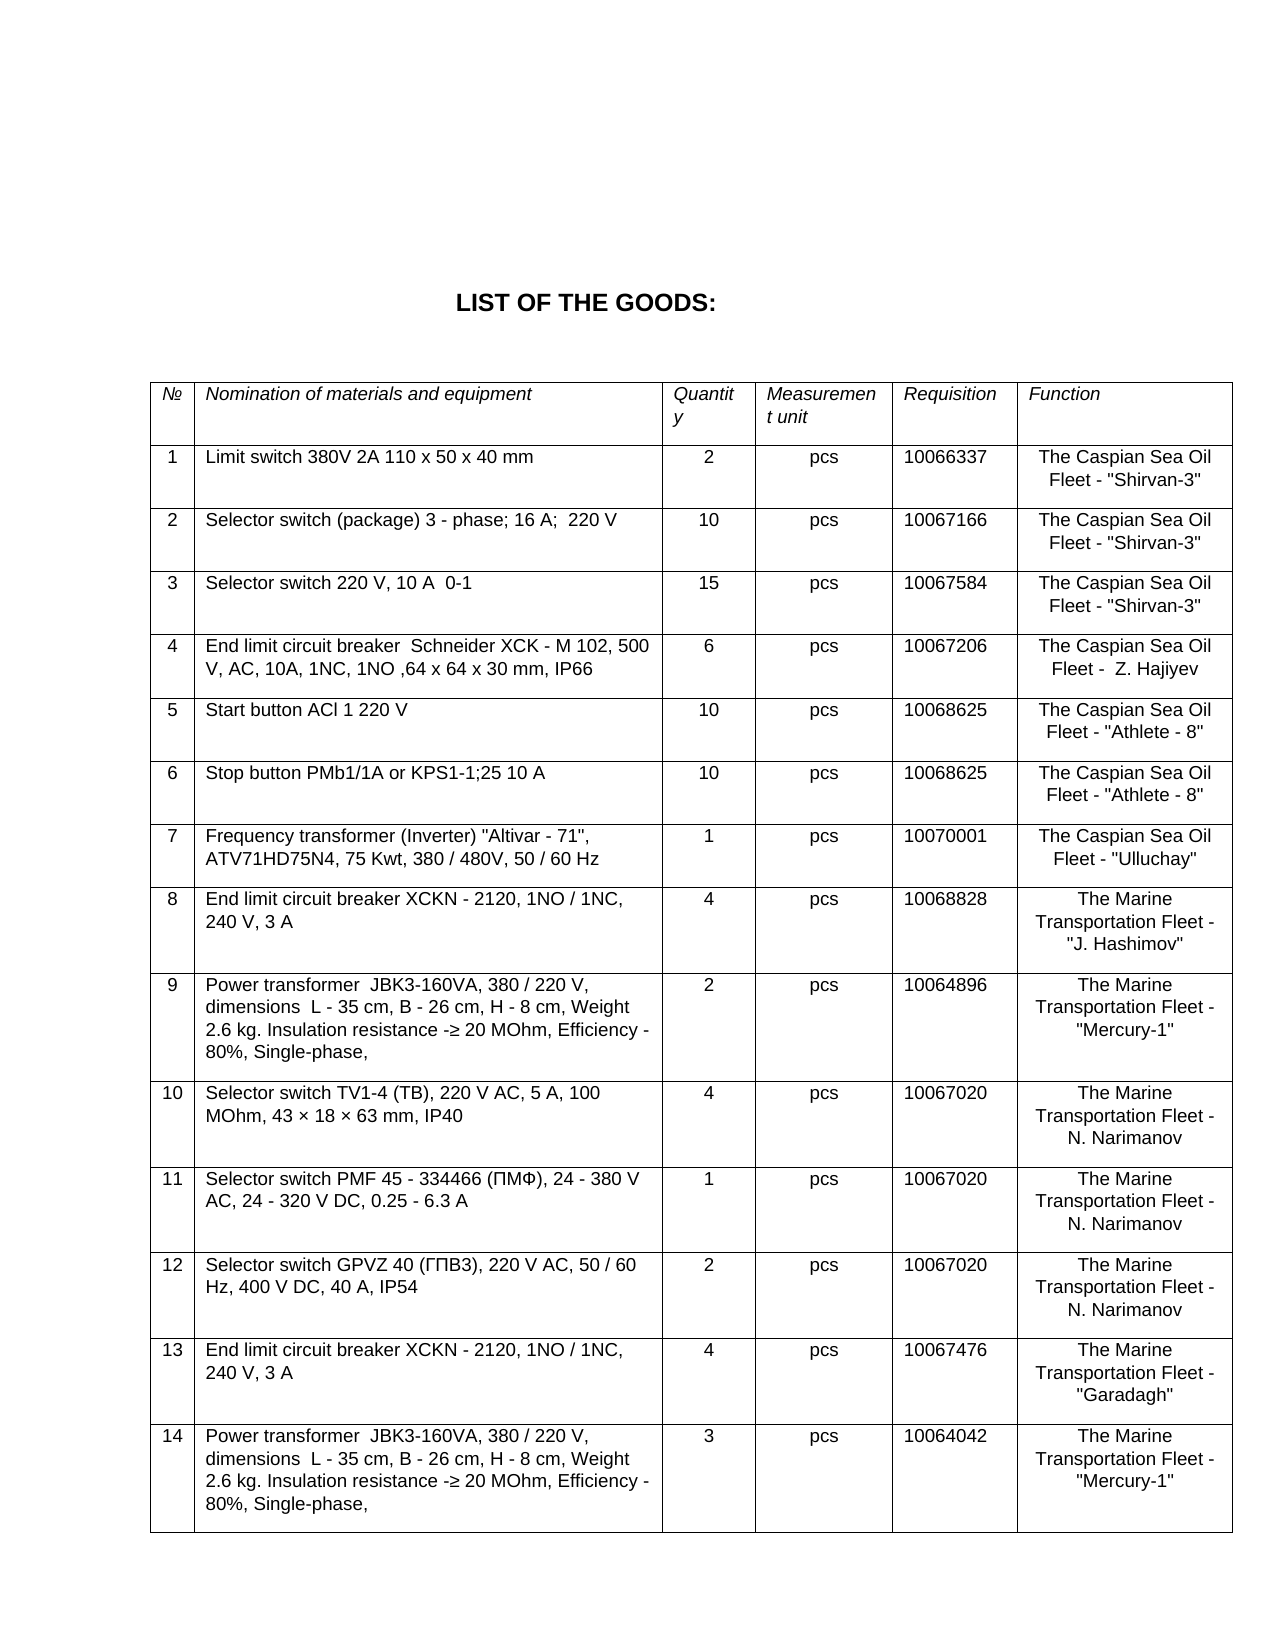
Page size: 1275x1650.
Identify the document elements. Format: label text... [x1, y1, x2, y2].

table_header Quantity [663, 383, 755, 445]
table_cell pcs [756, 1253, 892, 1338]
table_cell End limit circuit breaker XCKN - 2120, 1NO / 1NC, 240 V, 3 A [195, 888, 662, 972]
table_cell 4 [151, 635, 194, 697]
table_cell 2 [663, 446, 755, 508]
table_cell Stop button PMb1/1A or KPS1-1;25 10 A [195, 762, 662, 824]
table_cell 4 [663, 1082, 755, 1167]
table_cell 4 [663, 888, 755, 972]
table_cell 10067020 [893, 1082, 1017, 1167]
table_cell Selector switch 220 V, 10 A 0-1 [195, 572, 662, 634]
table_cell The Marine Transportation Fleet - "Mercury-1" [1018, 974, 1232, 1081]
table_cell pcs [756, 699, 892, 761]
table_cell 10067020 [893, 1253, 1017, 1338]
table_cell 6 [663, 635, 755, 697]
table_cell 10067020 [893, 1168, 1017, 1252]
table_cell 10067166 [893, 509, 1017, 571]
table_cell The Marine Transportation Fleet - N. Narimanov [1018, 1168, 1232, 1252]
table_cell 10068625 [893, 762, 1017, 824]
table_cell 1 [663, 1168, 755, 1252]
table_cell Selector switch TV1-4 (ТВ), 220 V AC, 5 A, 100 MOhm, 43 × 18 × 63 mm, IP40 [195, 1082, 662, 1167]
table_cell Power transformer JBK3-160VA, 380 / 220 V, dimensions L - 35 cm, B - 26 cm, H - 8 cm, Weight 2.6 kg. Insulation resistance -≥ 20 MOhm, Efficiency - 80%, Single-phase, [195, 1425, 662, 1532]
table_cell 10 [663, 762, 755, 824]
table_cell 3 [663, 1425, 755, 1532]
table_cell pcs [756, 446, 892, 508]
table_cell 10068828 [893, 888, 1017, 972]
table_cell Selector switch PMF 45 - 334466 (ПМФ), 24 - 380 V AC, 24 - 320 V DC, 0.25 - 6.3 A [195, 1168, 662, 1252]
table_cell 11 [151, 1168, 194, 1252]
table_header Requisition [893, 383, 1017, 445]
table_cell 15 [663, 572, 755, 634]
table_cell 7 [151, 825, 194, 887]
table_cell 8 [151, 888, 194, 972]
table_cell Selector switch GPVZ 40 (ГПВ3), 220 V AC, 50 / 60 Hz, 400 V DC, 40 А, IP54 [195, 1253, 662, 1338]
table_cell The Marine Transportation Fleet - N. Narimanov [1018, 1082, 1232, 1167]
table_cell pcs [756, 1425, 892, 1532]
table_header Measurement unit [756, 383, 892, 445]
table_cell The Caspian Sea Oil Fleet - "Shirvan-3" [1018, 509, 1232, 571]
table_cell The Caspian Sea Oil Fleet - "Shirvan-3" [1018, 572, 1232, 634]
table_cell The Marine Transportation Fleet - N. Narimanov [1018, 1253, 1232, 1338]
table_cell End limit circuit breaker Schneider XCK - M 102, 500 V, AC, 10A, 1NC, 1NO ,64 x 64 x 30 mm, IP66 [195, 635, 662, 697]
table_cell 12 [151, 1253, 194, 1338]
table_cell pcs [756, 572, 892, 634]
table_cell 9 [151, 974, 194, 1081]
table_cell Start button ACl 1 220 V [195, 699, 662, 761]
table_cell End limit circuit breaker XCKN - 2120, 1NO / 1NC, 240 V, 3 A [195, 1339, 662, 1424]
table_cell Limit switch 380V 2A 110 x 50 x 40 mm [195, 446, 662, 508]
table_cell Power transformer JBK3-160VA, 380 / 220 V, dimensions L - 35 cm, B - 26 cm, H - 8 cm, Weight 2.6 kg. Insulation resistance -≥ 20 MOhm, Efficiency - 80%, Single-phase, [195, 974, 662, 1081]
table_cell 2 [663, 1253, 755, 1338]
table_cell 1 [151, 446, 194, 508]
table_cell 5 [151, 699, 194, 761]
table_cell pcs [756, 888, 892, 972]
table_cell 2 [151, 509, 194, 571]
table_cell pcs [756, 509, 892, 571]
table_cell The Caspian Sea Oil Fleet - "Athlete - 8" [1018, 762, 1232, 824]
table_header № [151, 383, 194, 445]
table_cell The Caspian Sea Oil Fleet - Z. Hajiyev [1018, 635, 1232, 697]
table_cell The Caspian Sea Oil Fleet - "Shirvan-3" [1018, 446, 1232, 508]
table_cell pcs [756, 974, 892, 1081]
table_cell pcs [756, 825, 892, 887]
table_cell 10 [151, 1082, 194, 1167]
table_cell 10 [663, 699, 755, 761]
table_cell 2 [663, 974, 755, 1081]
table_cell 10066337 [893, 446, 1017, 508]
table_cell 10064042 [893, 1425, 1017, 1532]
table_cell 3 [151, 572, 194, 634]
table_cell 10 [663, 509, 755, 571]
table_cell Frequency transformer (Inverter) "Altivar - 71", ATV71HD75N4, 75 Kwt, 380 / 480V, 50 / 60 Hz [195, 825, 662, 887]
table_header Nomination of materials and equipment [195, 383, 662, 445]
table_cell 10067476 [893, 1339, 1017, 1424]
table_cell pcs [756, 1339, 892, 1424]
table_cell The Caspian Sea Oil Fleet - "Athlete - 8" [1018, 699, 1232, 761]
table_cell The Marine Transportation Fleet - "Garadagh" [1018, 1339, 1232, 1424]
table_cell pcs [756, 1082, 892, 1167]
table_cell Selector switch (package) 3 - phase; 16 A; 220 V [195, 509, 662, 571]
table_header Function [1018, 383, 1232, 445]
table_cell 14 [151, 1425, 194, 1532]
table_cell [1018, 1425, 1232, 1532]
table_cell 10068625 [893, 699, 1017, 761]
table_cell pcs [756, 635, 892, 697]
table_cell pcs [756, 762, 892, 824]
text LIST OF THE GOODS: [150, 288, 1152, 317]
table_cell The Marine Transportation Fleet - "J. Hashimov" [1018, 888, 1232, 972]
table_cell 6 [151, 762, 194, 824]
table_cell The Caspian Sea Oil Fleet - "Ulluchay" [1018, 825, 1232, 887]
table_cell 1 [663, 825, 755, 887]
table_cell 10064896 [893, 974, 1017, 1081]
table_cell pcs [756, 1168, 892, 1252]
table_cell 13 [151, 1339, 194, 1424]
table_cell 10070001 [893, 825, 1017, 887]
table_cell 4 [663, 1339, 755, 1424]
table_cell 10067584 [893, 572, 1017, 634]
table_cell 10067206 [893, 635, 1017, 697]
